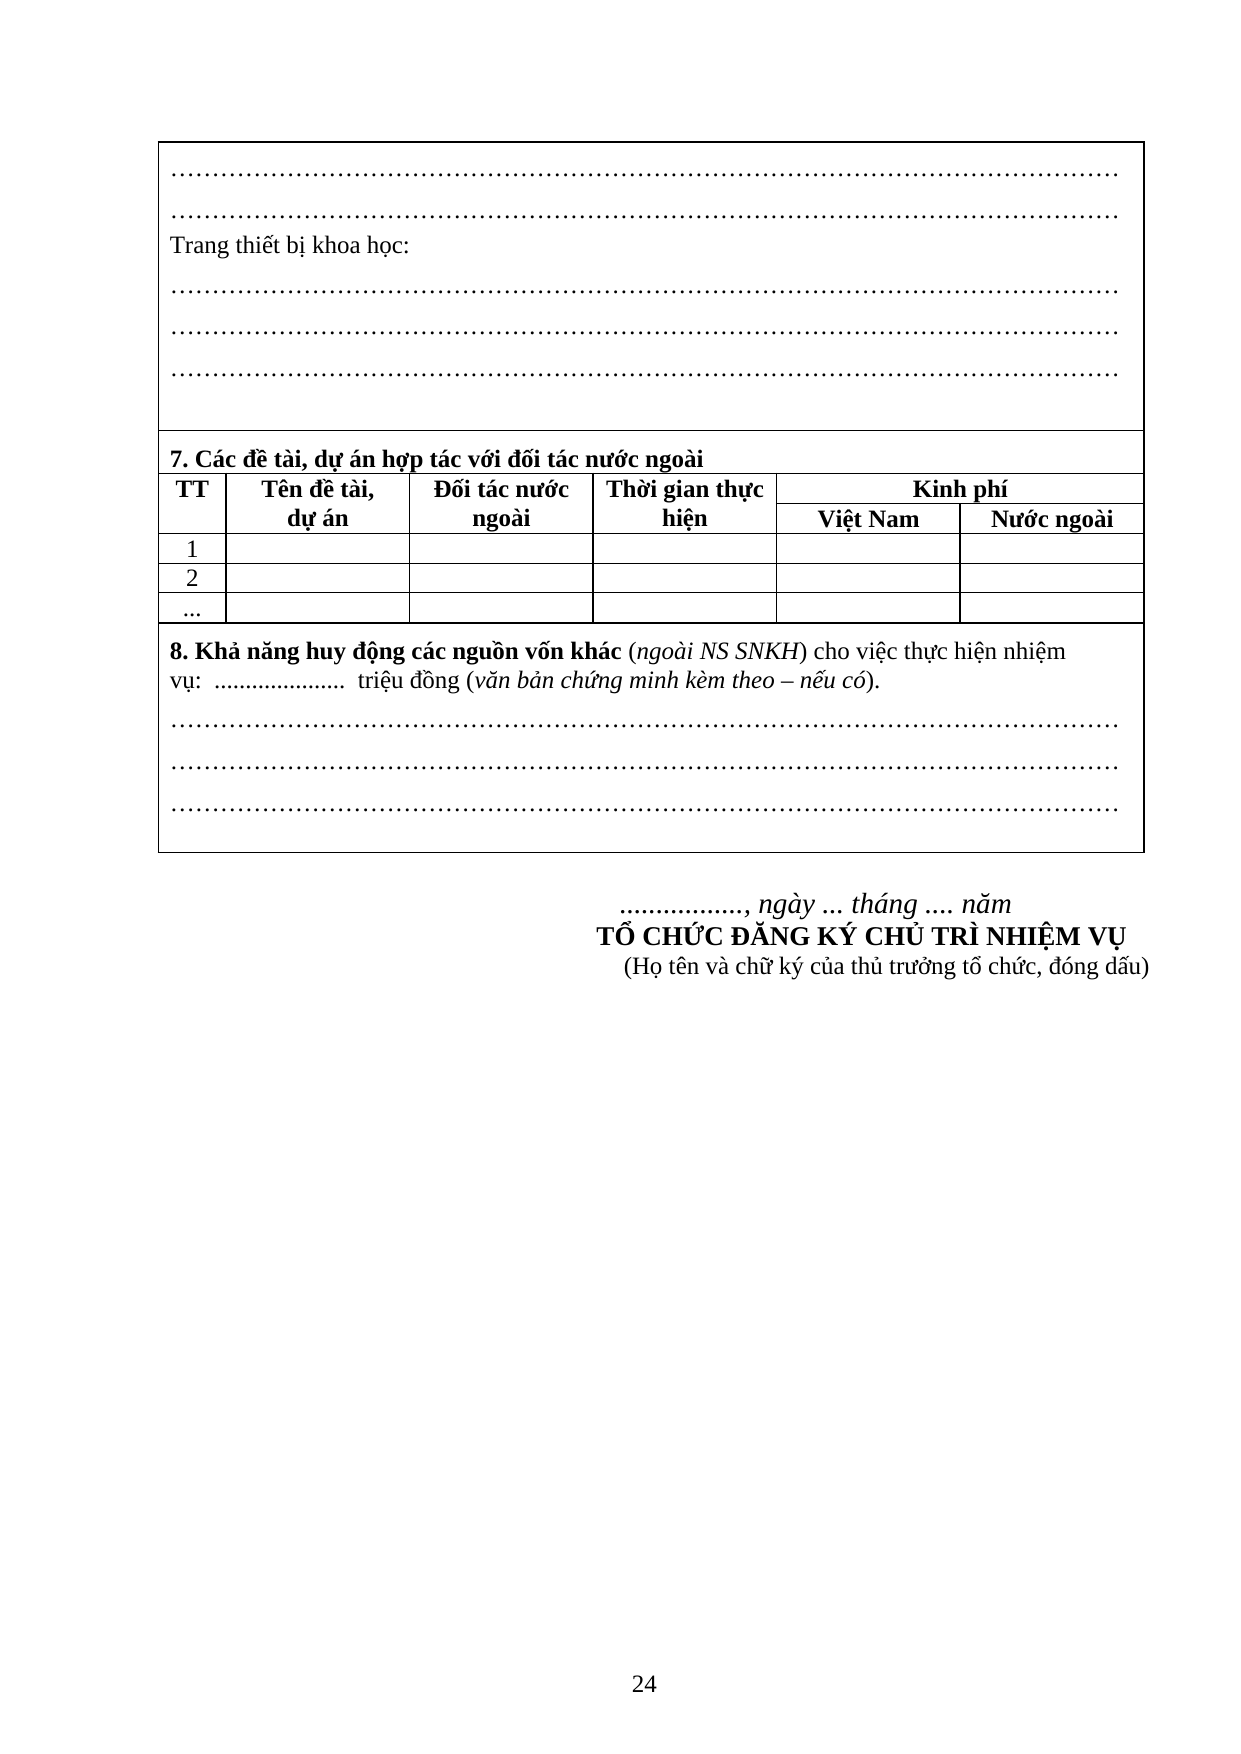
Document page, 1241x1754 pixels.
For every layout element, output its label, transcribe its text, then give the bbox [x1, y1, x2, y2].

table_cell [227, 593, 409, 622]
table_cell 8. Khả năng huy động các nguồn vốn khác (ngoài NS SNKH) cho việc thực hiện nhiệm vụ: ..................... triệu đồng (văn bản chứng minh kèm theo – nếu có). …………………………………………………………………………………………………… …………………………………………………………………………………………………… …………………………………………………………………………………………………… [159, 624, 1143, 852]
text ................., ngày ... tháng .... năm [169, 887, 1118, 920]
table_cell [777, 534, 959, 562]
table_cell TT [159, 474, 225, 533]
table_cell Nước ngoài [961, 504, 1143, 533]
table_cell 2 [159, 564, 225, 592]
table_cell [227, 534, 409, 562]
table_cell [777, 593, 959, 622]
table_cell 7. Các đề tài, dự án hợp tác với đối tác nước ngoài [159, 431, 1143, 473]
table_cell [777, 564, 959, 592]
table_cell [961, 593, 1143, 622]
table_cell [594, 593, 776, 622]
table_cell [410, 593, 592, 622]
table_cell Việt Nam [777, 504, 959, 533]
text (Họ tên và chữ ký của thủ trưởng tổ chức, đóng dấu) [169, 951, 1118, 980]
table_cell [159, 143, 1143, 430]
table_cell Kinh phí [777, 474, 1143, 503]
text TỔ CHỨC ĐĂNG KÝ CHỦ TRÌ NHIỆM VỤ [169, 920, 1118, 951]
table_cell ... [159, 593, 225, 622]
table_cell Thời gian thực hiện [594, 474, 776, 533]
table_cell [594, 534, 776, 562]
table_cell [227, 564, 409, 592]
table_cell [961, 534, 1143, 562]
table_cell [961, 564, 1143, 592]
table_cell [410, 564, 592, 592]
table_cell Tên đề tài, dự án [227, 474, 409, 533]
table_cell [410, 534, 592, 562]
table_cell [594, 564, 776, 592]
table_cell Đối tác nước ngoài [410, 474, 592, 533]
table_cell 1 [159, 534, 225, 562]
